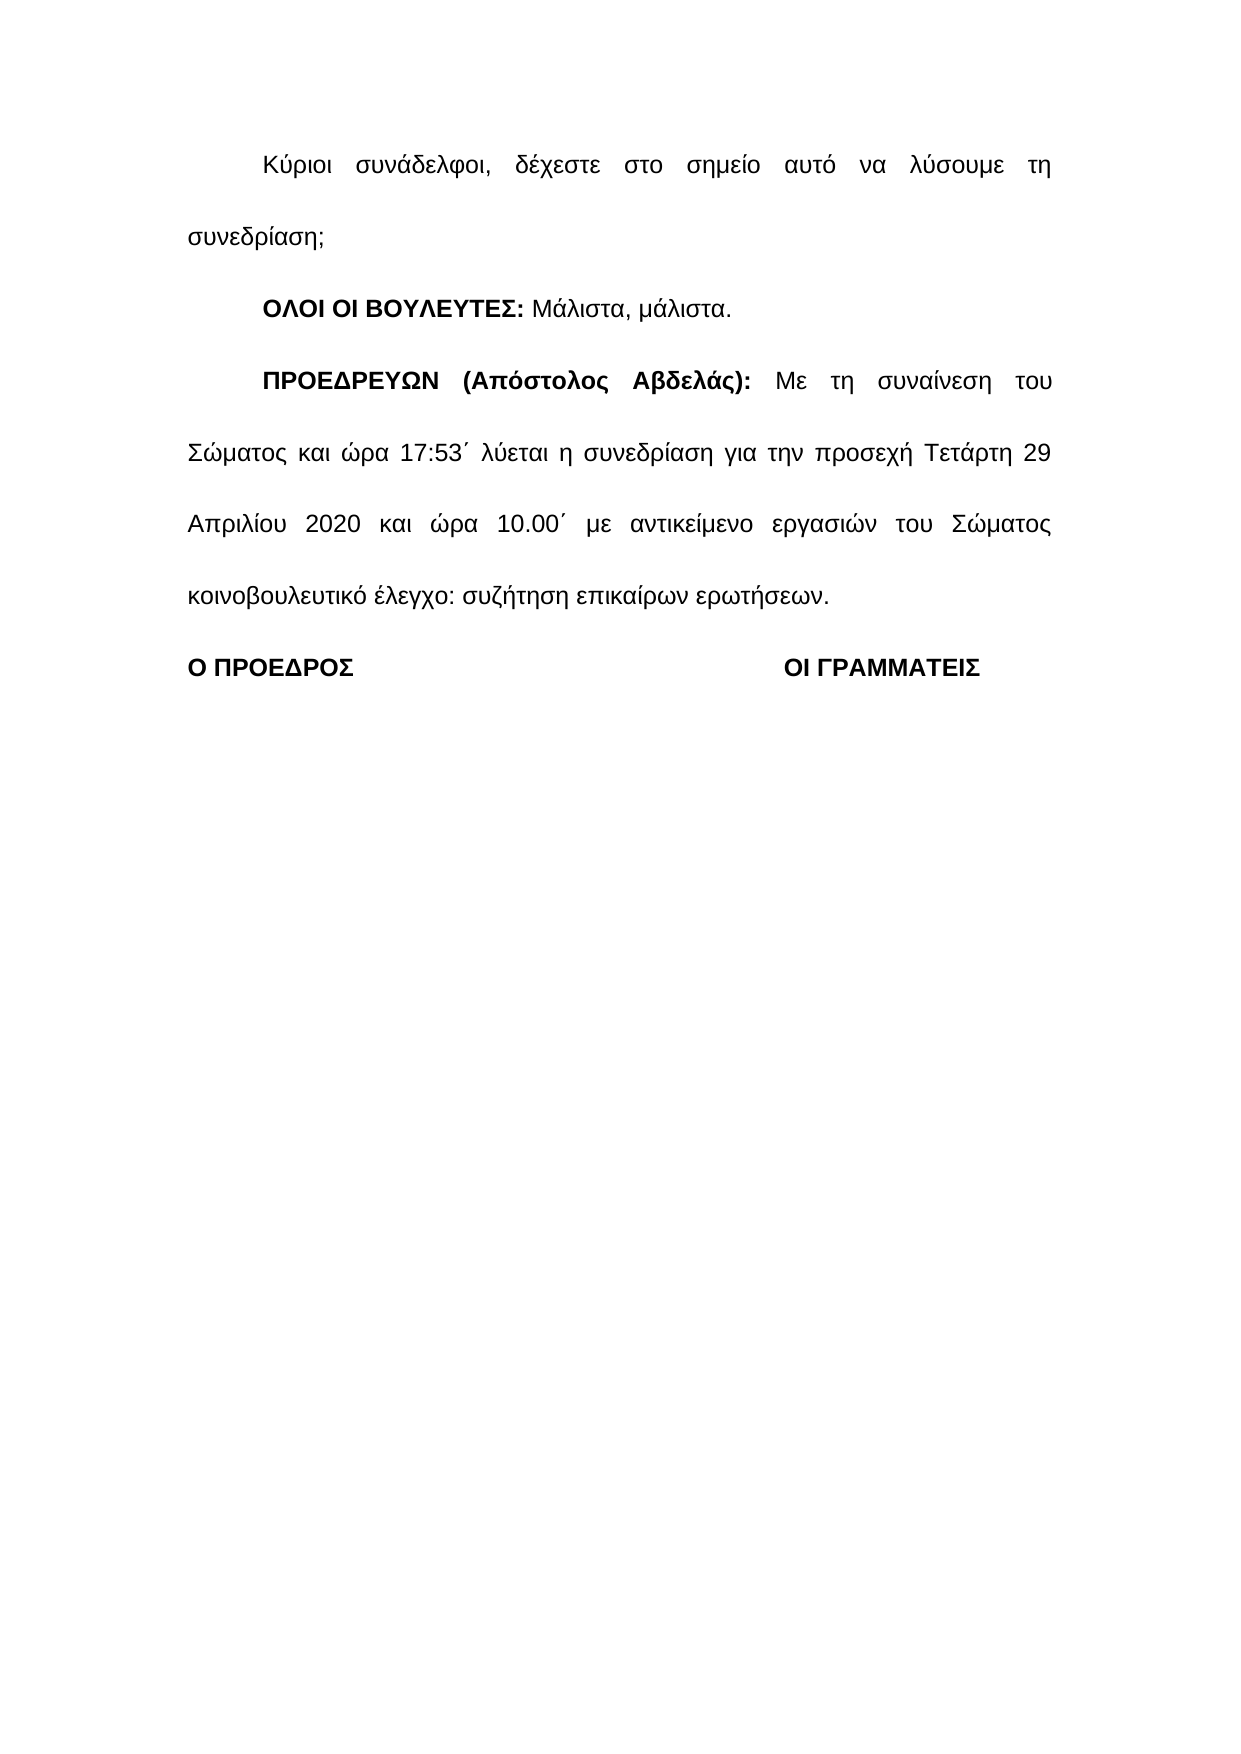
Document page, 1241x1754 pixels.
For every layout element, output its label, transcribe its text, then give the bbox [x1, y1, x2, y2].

text Κύριοι συνάδελφοι, δέχεστε στο σημείο αυτό να λύσουμε τη συνεδρίαση; [187, 150, 1053, 251]
text Ο ΠΡΟΕΔΡΟΣ ΟΙ ΓΡΑΜΜΑΤΕΙΣ [187, 653, 1053, 682]
text ΟΛΟΙ ΟΙ ΒΟΥΛΕΥΤΕΣ: Μάλιστα, μάλιστα. [187, 294, 1053, 322]
text ΠΡΟΕΔΡΕΥΩΝ (Απόστολος Αβδελάς): Με τη συναίνεση του Σώματος και ώρα 17:53΄ λύεται η συνεδρίαση για την προσεχή Τετάρτη 29 Απριλίου 2020 και ώρα 10.00΄ με αντικείμενο εργασιών του Σώματος κοινοβουλευτικό έλεγχο: συζήτηση επικαίρων ερωτήσεων. [187, 366, 1053, 610]
